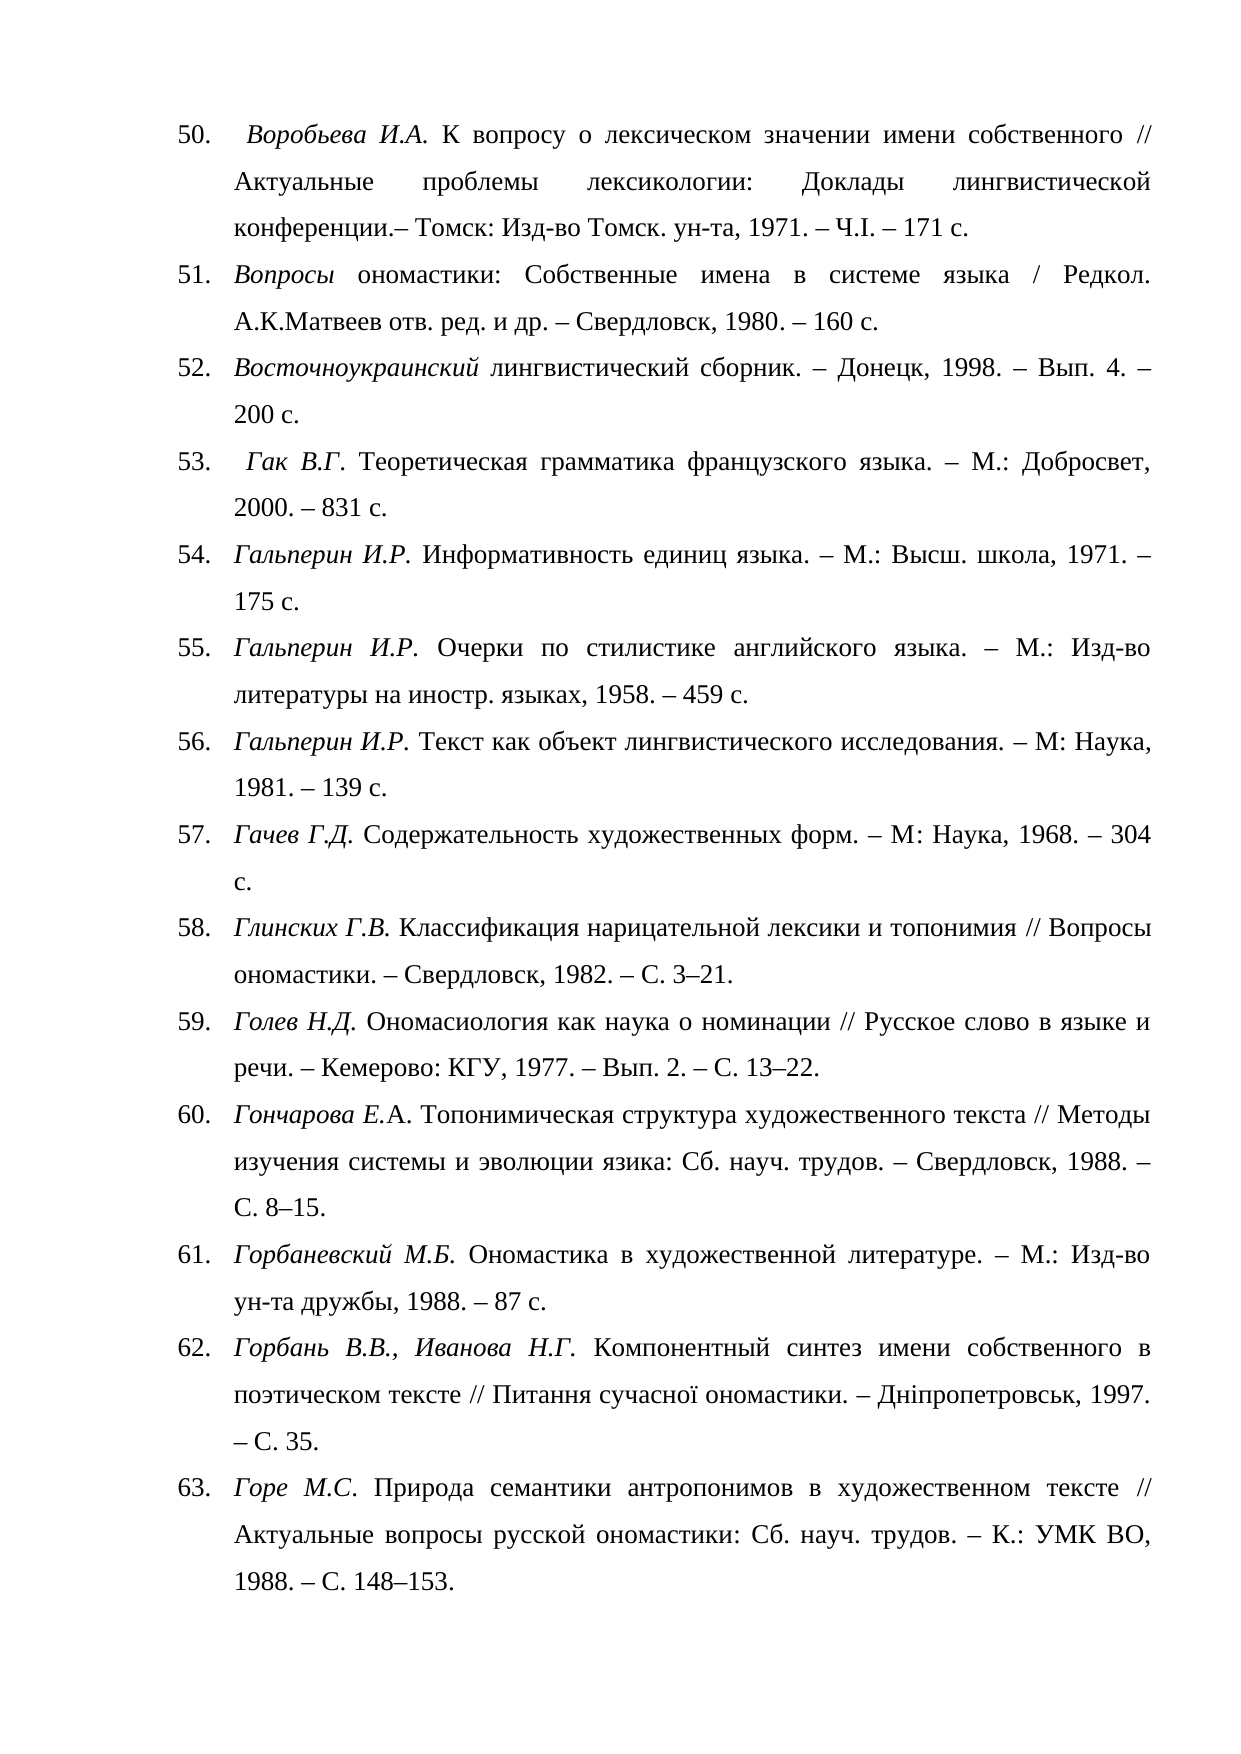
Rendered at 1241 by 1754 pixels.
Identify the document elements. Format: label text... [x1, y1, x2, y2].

list Гальперин И.Р. Очерки по стилистике английского языка. – М.: Изд-во литературы на иностр. языках, 1958. – 459 с. [177, 631, 1152, 709]
list Восточноукраинский лингвистический сборник. – Донецк, 1998. – Вып. 4. – 200 с. [177, 351, 1152, 429]
list Голев Н.Д. Ономасиология как наука о номинации // Русское слово в языке и речи. – Кемерово: КГУ, 1977. – Вып. 2. – С. 13–22. [177, 1005, 1152, 1083]
list Гальперин И.Р. Информативность единиц языка. – М.: Высш. школа, 1971. – 175 с. [177, 538, 1152, 616]
list Вопросы ономастики: Собственные имена в системе языка / Редкол. А.К.Матвеев отв. ред. и др. – Свердловск, 1980. – 160 с. [177, 258, 1152, 336]
list Гачев Г.Д. Содержательность художественных форм. – М: Наука, 1968. – 304 с. [177, 818, 1152, 896]
list Глинских Г.В. Классификация нарицательной лексики и топонимия // Вопросы ономастики. – Свердловск, 1982. – C. 3–21. [177, 911, 1152, 989]
list Гак В.Г. Теоретическая грамматика французского языка. – М.: Добросвет, 2000. – 831 с. [177, 445, 1152, 523]
list Гончарова Е.А. Топонимическая структура художественного текста // Методы изучения системы и эволюции язика: Сб. науч. трудов. – Свердловск, 1988. – С. 8–15. [177, 1098, 1152, 1223]
list Горе М.С. Природа семантики антропонимов в художественном тексте // Актуальные вопросы русской ономастики: Сб. науч. трудов. – К.: УМК ВО, 1988. – С. 148–153. [177, 1471, 1152, 1596]
list Гальперин И.Р. Текст как объект лингвистического исследования. – М: Наука, 1981. – 139 с. [177, 725, 1152, 803]
list Воробьева И.А. К вопросу о лексическом значении имени собственного // Актуальные проблемы лексикологии: Доклады лингвистической конференции.– Томск: Изд-во Томск. ун-та, 1971. – Ч.І. – 171 с. [177, 118, 1152, 243]
list Горбань В.В., Иванова Н.Г. Компонентный синтез имени собственного в поэтическом тексте // Питання сучасної ономастики. – Дніпропетровськ, 1997. – С. 35. [177, 1331, 1152, 1456]
list Горбаневский М.Б. Ономастика в художественной литературе. – М.: Изд-во ун-та дружбы, 1988. – 87 с. [177, 1238, 1152, 1316]
